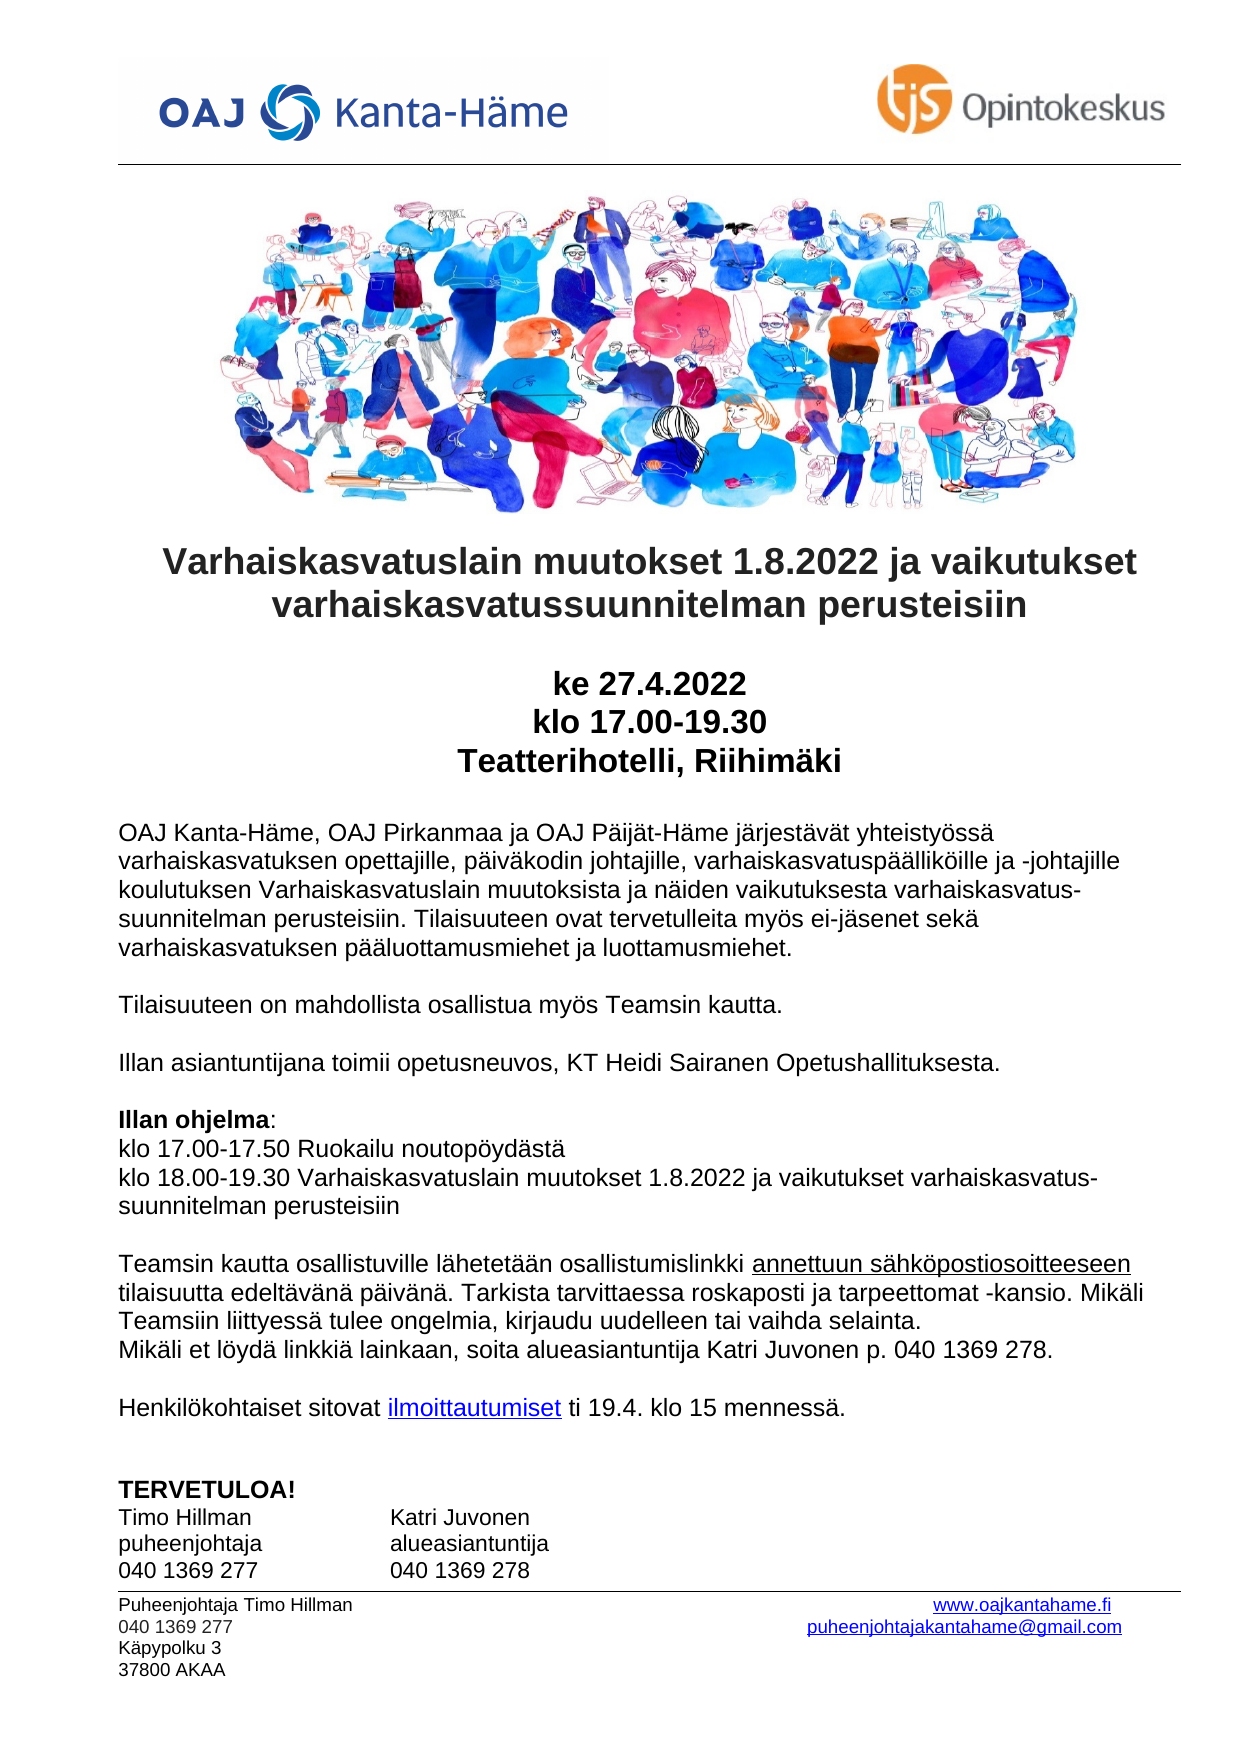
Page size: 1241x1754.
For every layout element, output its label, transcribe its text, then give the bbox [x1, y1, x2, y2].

text Tilaisuuteen on mahdollista osallistua myös Teamsin kautta. [118, 990, 1181, 1019]
text Illan ohjelma: [118, 1105, 1181, 1134]
text klo 17.00-19.30 [118, 702, 1181, 741]
text klo 18.00-19.30 Varhaiskasvatuslain muutokset 1.8.2022 ja vaikutukset varhaiskasvatus- suunnitelman perusteisiin [118, 1163, 1181, 1220]
text OAJ Kanta-Häme, OAJ Pirkanmaa ja OAJ Päijät-Häme järjestävät yhteistyössä varhaiskasvatuksen opettajille, päiväkodin johtajille, varhaiskasvatuspäälliköille ja -johtajille koulutuksen Varhaiskasvatuslain muutoksista ja näiden vaikutuksesta varhaiskasvatus- suunnitelman perusteisiin. Tilaisuuteen ovat tervetulleita myös ei-jäsenet sekä varhaiskasvatuksen pääluottamusmiehet ja luottamusmiehet. [118, 818, 1181, 961]
text Varhaiskasvatuslain muutokset 1.8.2022 ja vaikutukset varhaiskasvatussuunnitelman perusteisiin [118, 539, 271, 625]
text Varhaiskasvatuslain muutokset 1.8.2022 ja vaikutukset varhaiskasvatussuunnitelman perusteisiin [1028, 539, 1181, 625]
text 040 1369 277 040 1369 278 [118, 1557, 1181, 1583]
text klo 17.00-17.50 Ruokailu noutopöydästä [118, 1134, 1181, 1163]
text Illan asiantuntijana toimii opetusneuvos, KT Heidi Sairanen Opetushallituksesta. [118, 1048, 1181, 1076]
text Teamsin kautta osallistuville lähetetään osallistumislinkki annettuun sähköpostiosoitteeseen tilaisuutta edeltävänä päivänä. Tarkista tarvittaessa roskaposti ja tarpeettomat -kansio. Mikäli Teamsiin liittyessä tulee ongelmia, kirjaudu uudelleen tai vaihda selainta. [118, 1249, 1181, 1335]
picture [118, 57, 610, 164]
text ke 27.4.2022 [118, 664, 1181, 702]
text Timo Hillman Katri Juvonen [118, 1504, 1181, 1530]
text Henkilökohtaiset sitovat ilmoittautumiset ti 19.4. klo 15 mennessä. [118, 1393, 1181, 1421]
text Mikäli et löydä linkkiä lainkaan, soita alueasiantuntija Katri Juvonen p. 040 1369 278. [118, 1335, 1181, 1364]
picture [213, 190, 1086, 514]
text TERVETULOA! [118, 1475, 1181, 1504]
text puheenjohtaja alueasiantuntija [118, 1530, 1181, 1557]
picture [877, 64, 1173, 145]
text Teatterihotelli, Riihimäki [118, 741, 1181, 779]
